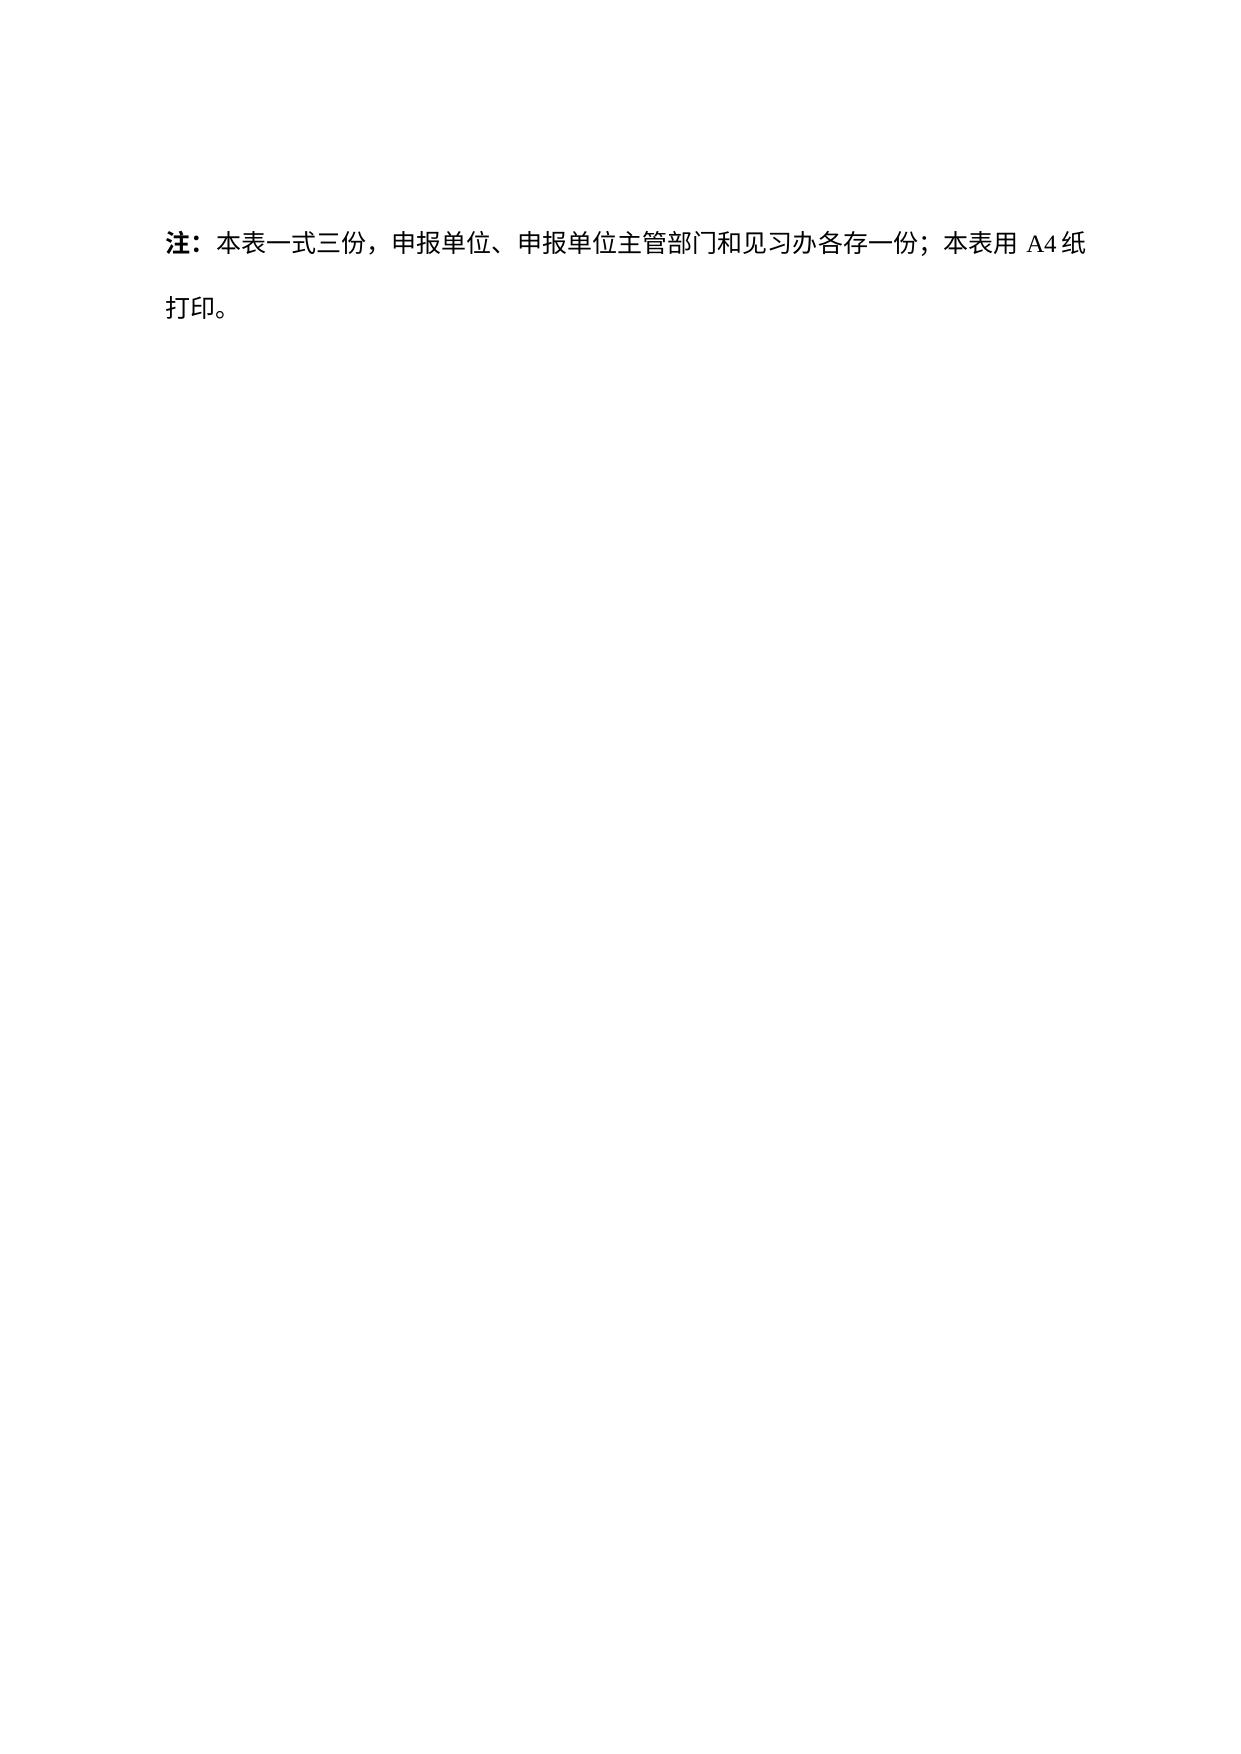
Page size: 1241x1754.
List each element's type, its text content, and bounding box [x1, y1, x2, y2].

text 注：本表一式三份，申报单位、申报单位主管部门和见习办各存一份；本表用A4纸打印。 [165, 208, 1087, 339]
